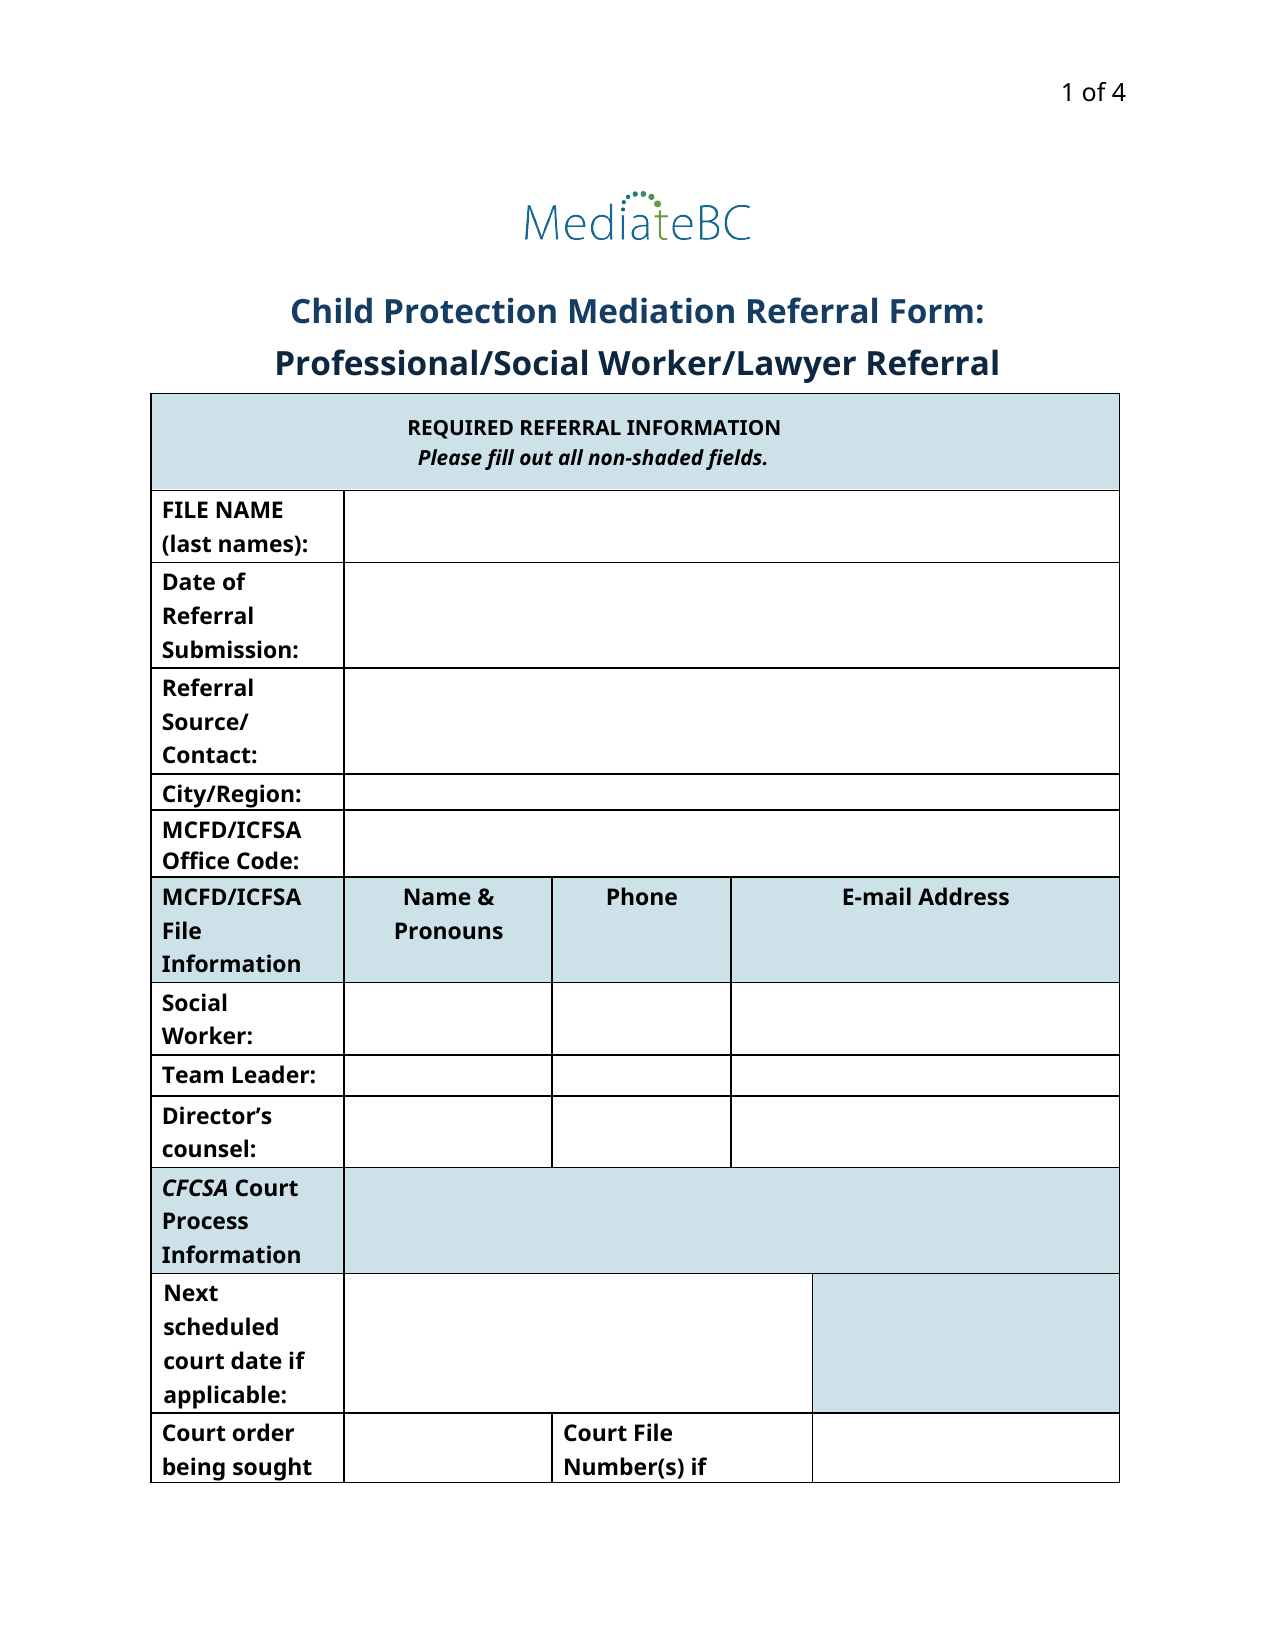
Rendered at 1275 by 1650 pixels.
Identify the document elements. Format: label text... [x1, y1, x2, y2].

table_cell Date of Referral Submission: [152, 563, 343, 667]
table_cell [732, 983, 1119, 1054]
table_cell [553, 1097, 730, 1167]
table_cell CFCSA Court Process Information [152, 1168, 343, 1273]
text Professional/Social Worker/Lawyer Referral [150, 340, 1125, 386]
text Child Protection Mediation Referral Form: [150, 287, 1125, 333]
table_cell [813, 775, 1119, 809]
table_header REQUIRED REFERRAL INFORMATION Please fill out all non-shaded fields. [152, 394, 813, 489]
table_cell [731, 1168, 1119, 1273]
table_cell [152, 1414, 343, 1482]
table_cell [345, 1274, 812, 1412]
table_cell [813, 491, 1119, 562]
table_cell MCFD/ICFSA File Information [152, 878, 343, 982]
table_cell [345, 563, 813, 667]
table_cell [345, 1168, 731, 1273]
table_cell [813, 811, 1119, 876]
table_cell [813, 1274, 1119, 1412]
table_cell [732, 1056, 1119, 1095]
table_cell [553, 983, 730, 1054]
table_cell [732, 1097, 1119, 1167]
table_cell Next scheduled court date if applicable: [152, 1274, 343, 1412]
table_cell FILE NAME (last names): [152, 491, 343, 562]
table_cell Social Worker: [152, 983, 343, 1054]
table_cell [813, 669, 1119, 773]
table_cell E‐mail Address [732, 878, 1119, 982]
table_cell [553, 1414, 812, 1482]
table_cell City/Region: [152, 775, 343, 809]
table_cell [345, 775, 813, 809]
table_header [813, 394, 1119, 489]
table_cell [345, 1414, 551, 1482]
table_cell [345, 811, 813, 876]
table_cell Director’s counsel: [152, 1097, 343, 1167]
table_cell MCFD/ICFSA Office Code: [152, 811, 343, 876]
table_cell [813, 1414, 1119, 1482]
table_cell [345, 491, 813, 562]
table_cell [345, 1056, 551, 1095]
table_cell Phone [553, 878, 730, 982]
table_cell [813, 563, 1119, 667]
table_cell [345, 983, 551, 1054]
table_cell Referral Source/ Contact: [152, 669, 343, 773]
table_cell [345, 1097, 551, 1167]
table_cell [345, 669, 813, 773]
table_cell [553, 1056, 730, 1095]
table_cell Name & Pronouns [345, 878, 551, 982]
table_cell Team Leader: [152, 1056, 343, 1095]
